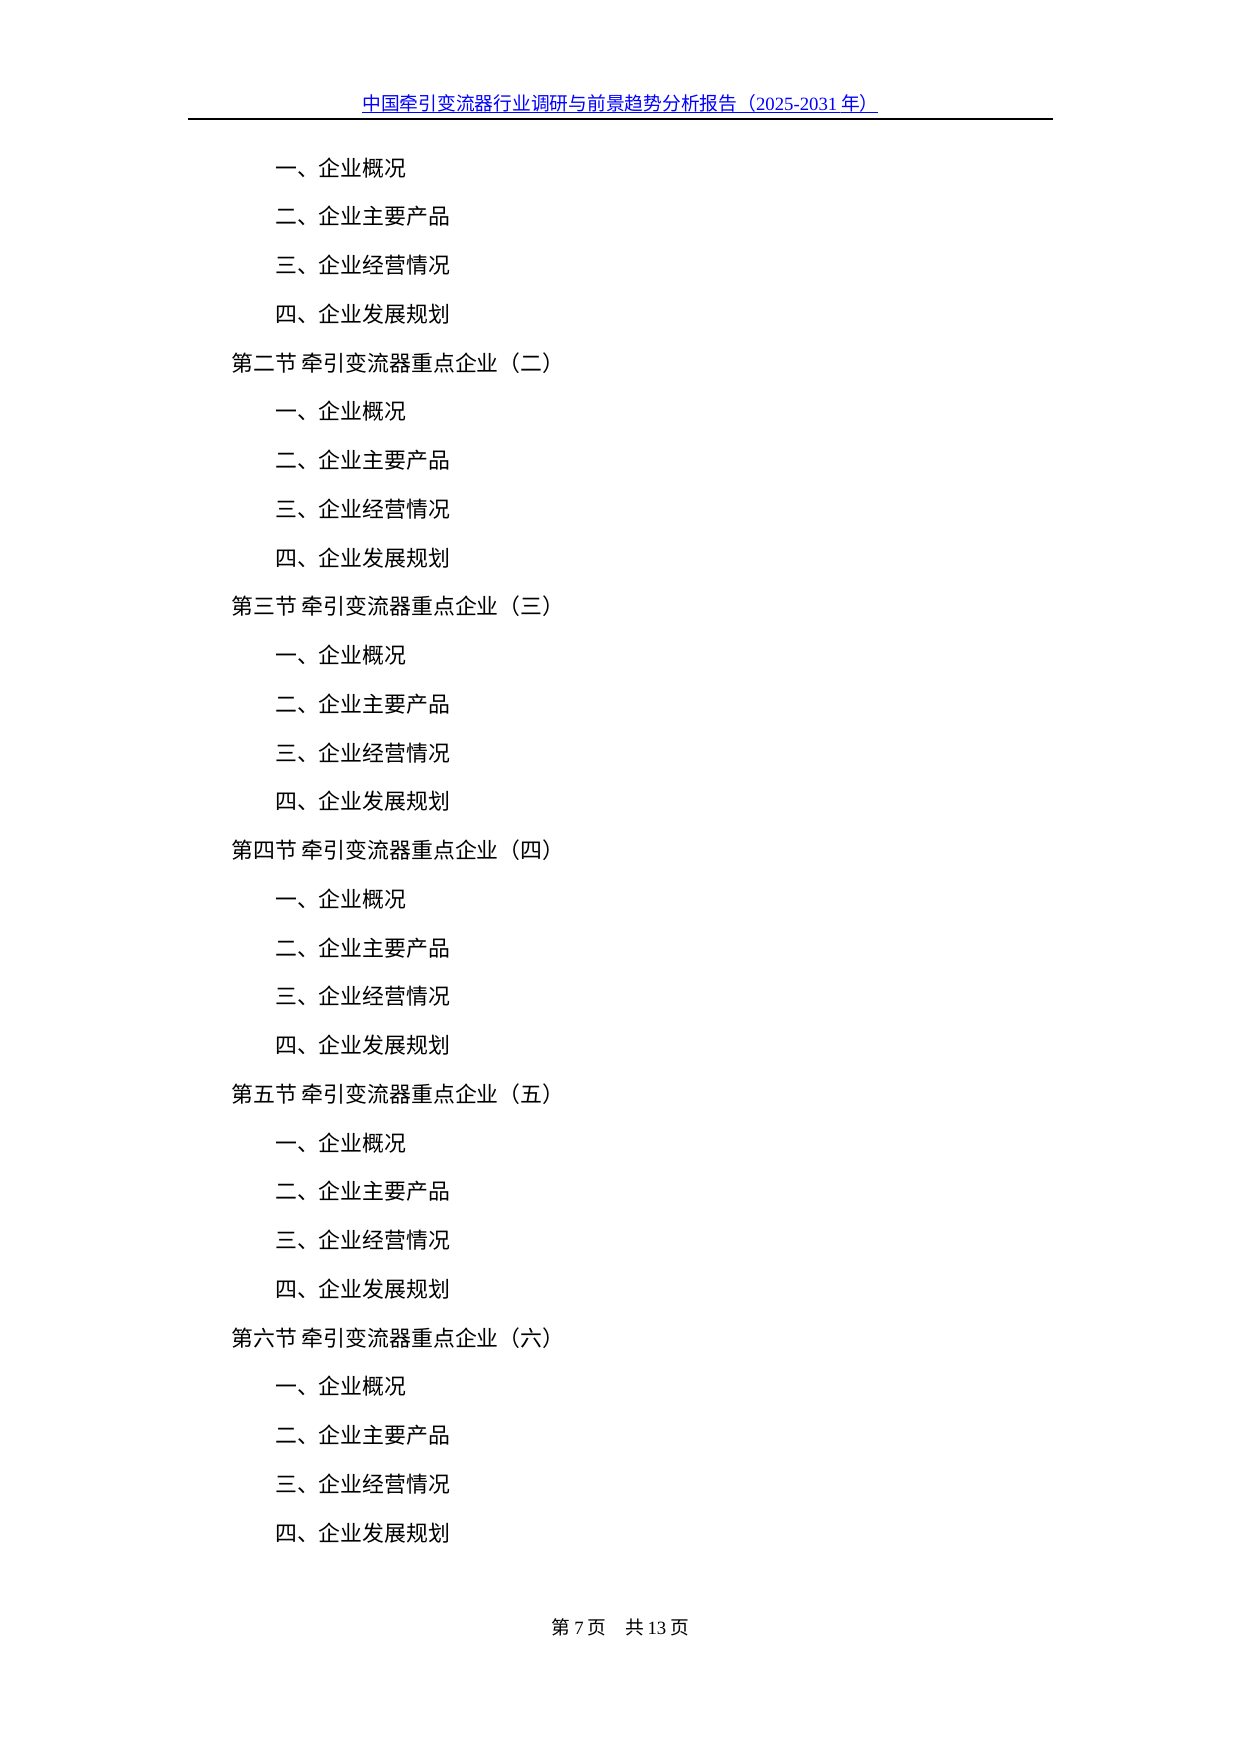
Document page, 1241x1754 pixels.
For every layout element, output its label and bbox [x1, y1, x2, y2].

text [187, 150, 1053, 1548]
